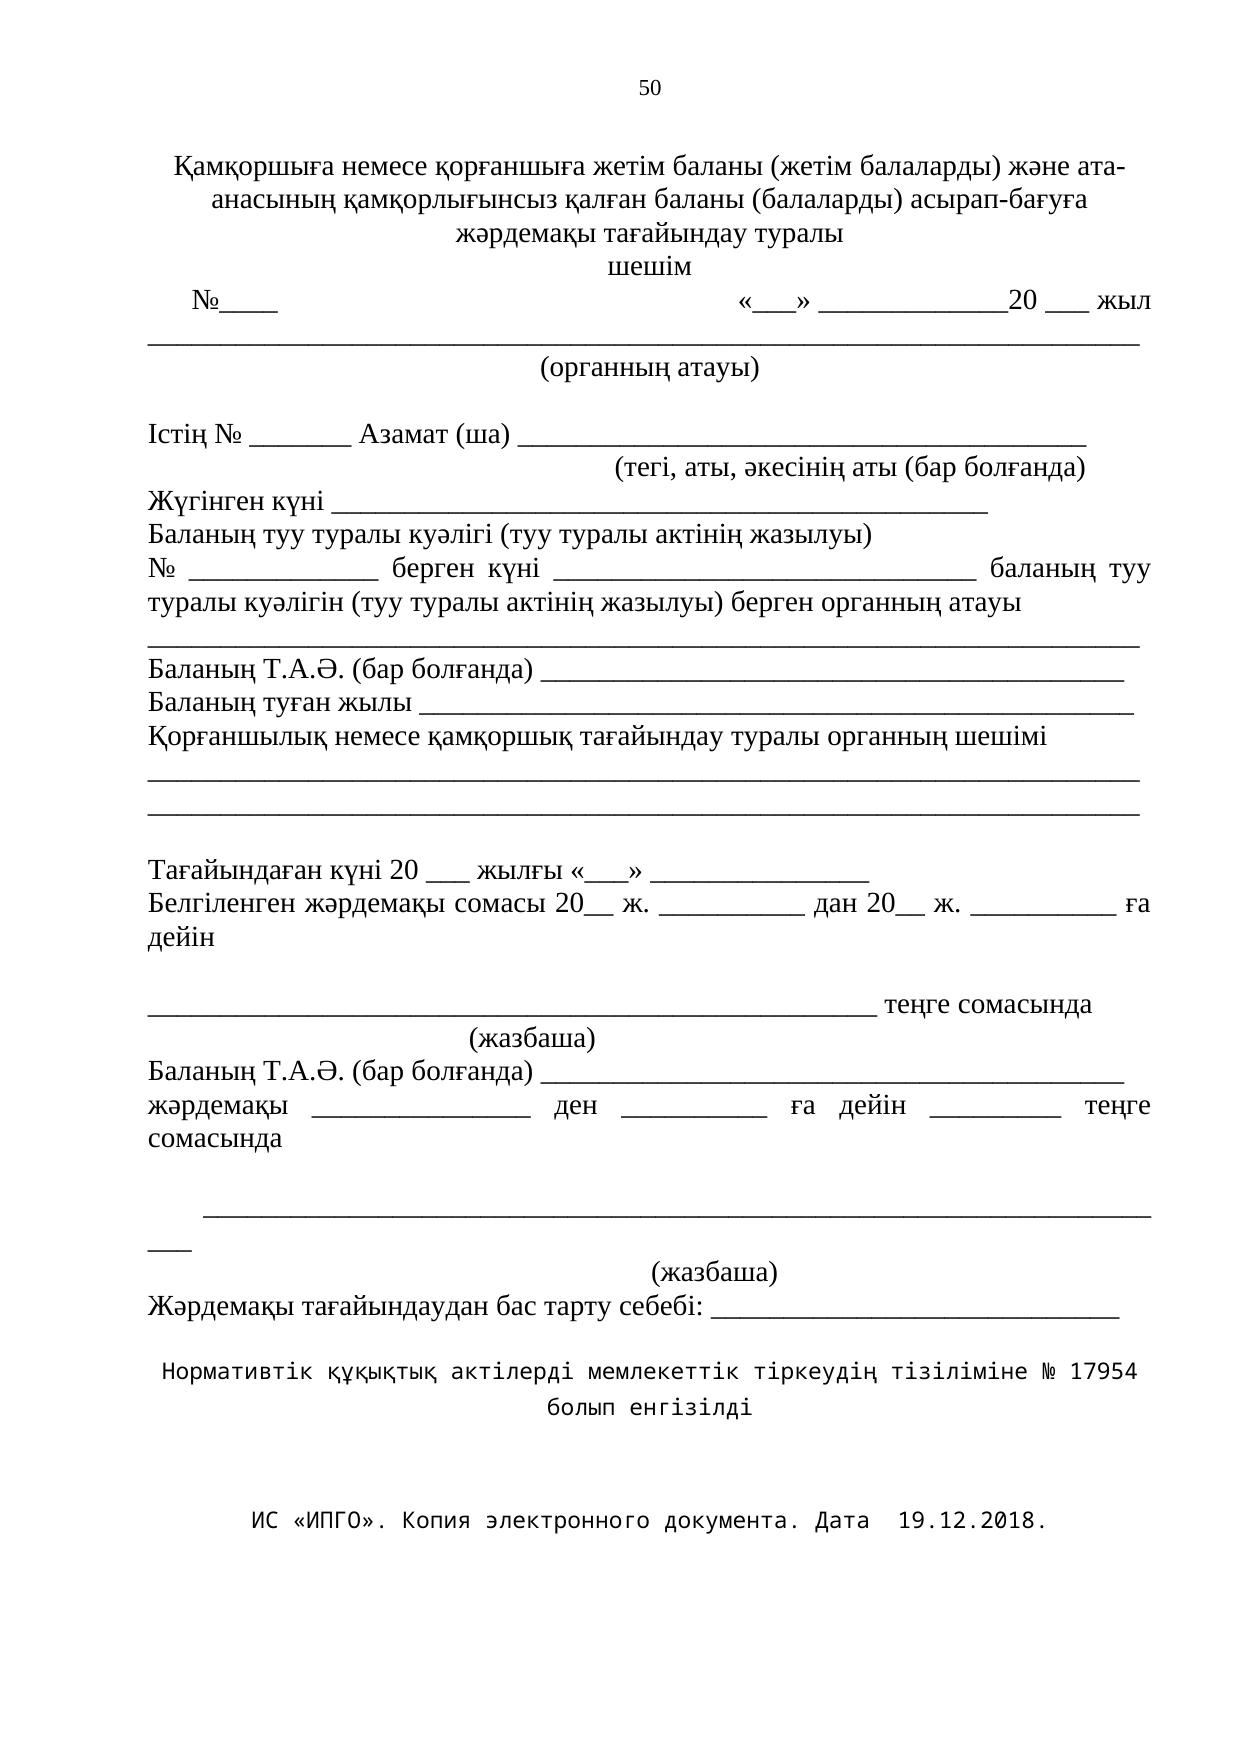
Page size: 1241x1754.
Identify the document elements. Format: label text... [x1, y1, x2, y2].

text Баланың туған жылы _________________________________________________ [148, 684, 1152, 718]
text __________________________________________________ теңге сомасында [148, 986, 1152, 1020]
text ____________________________________________________________________Баланың Т.А.Ә. (бар болғанда) ________________________________________ [148, 617, 1152, 684]
text ____________________________________________________________________ [148, 1187, 1152, 1254]
text Істің № _______ Азамат (ша) _______________________________________ [148, 416, 1152, 449]
text Жәрдемақы тағайындаудан бас тарту себебі: ____________________________ [148, 1288, 1152, 1322]
text (органның атауы) [148, 349, 1152, 382]
text ________________________________________________________________________________________________________________________________________ [148, 751, 1152, 818]
text Қамқоршыға немесе қорғаншыға жетім баланы (жетім балаларды) және ата-анасының қамқорлығынсыз қалған баланы (балаларды) асырап-бағуға жәрдемақы тағайындау туралы [148, 148, 1152, 248]
text (жазбаша) [148, 1254, 1152, 1288]
text (тегі, аты, әкесінің аты (бар болғанда) [148, 449, 1152, 483]
text Тағайындаған күні 20 ___ жылғы «___» _______________ [148, 852, 1152, 886]
text Қорғаншылық немесе қамқоршық тағайындау туралы органның шешімі [148, 718, 1152, 751]
text шешім [148, 248, 1152, 282]
text №____ «___» _____________20 ___ жыл ____________________________________________________________________ [148, 282, 1152, 349]
text (жазбаша) [148, 1020, 1152, 1053]
text № _____________ берген күні _____________________________ баланың туу туралы куәлігін (туу туралы актінің жазылуы) берген органның атауы [148, 550, 1152, 617]
text жәрдемақы _______________ ден __________ ға дейін _________ теңге сомасында [148, 1087, 1152, 1154]
text Баланың Т.А.Ә. (бар болғанда) ________________________________________ [148, 1053, 1152, 1087]
text Жүгінген күні _____________________________________________ [148, 483, 1152, 517]
text Белгіленген жәрдемақы сомасы 20__ ж. __________ дан 20__ ж. __________ ға дейін [148, 886, 1152, 953]
text Баланың туу туралы куәлігі (туу туралы актінің жазылуы) [148, 517, 1152, 550]
